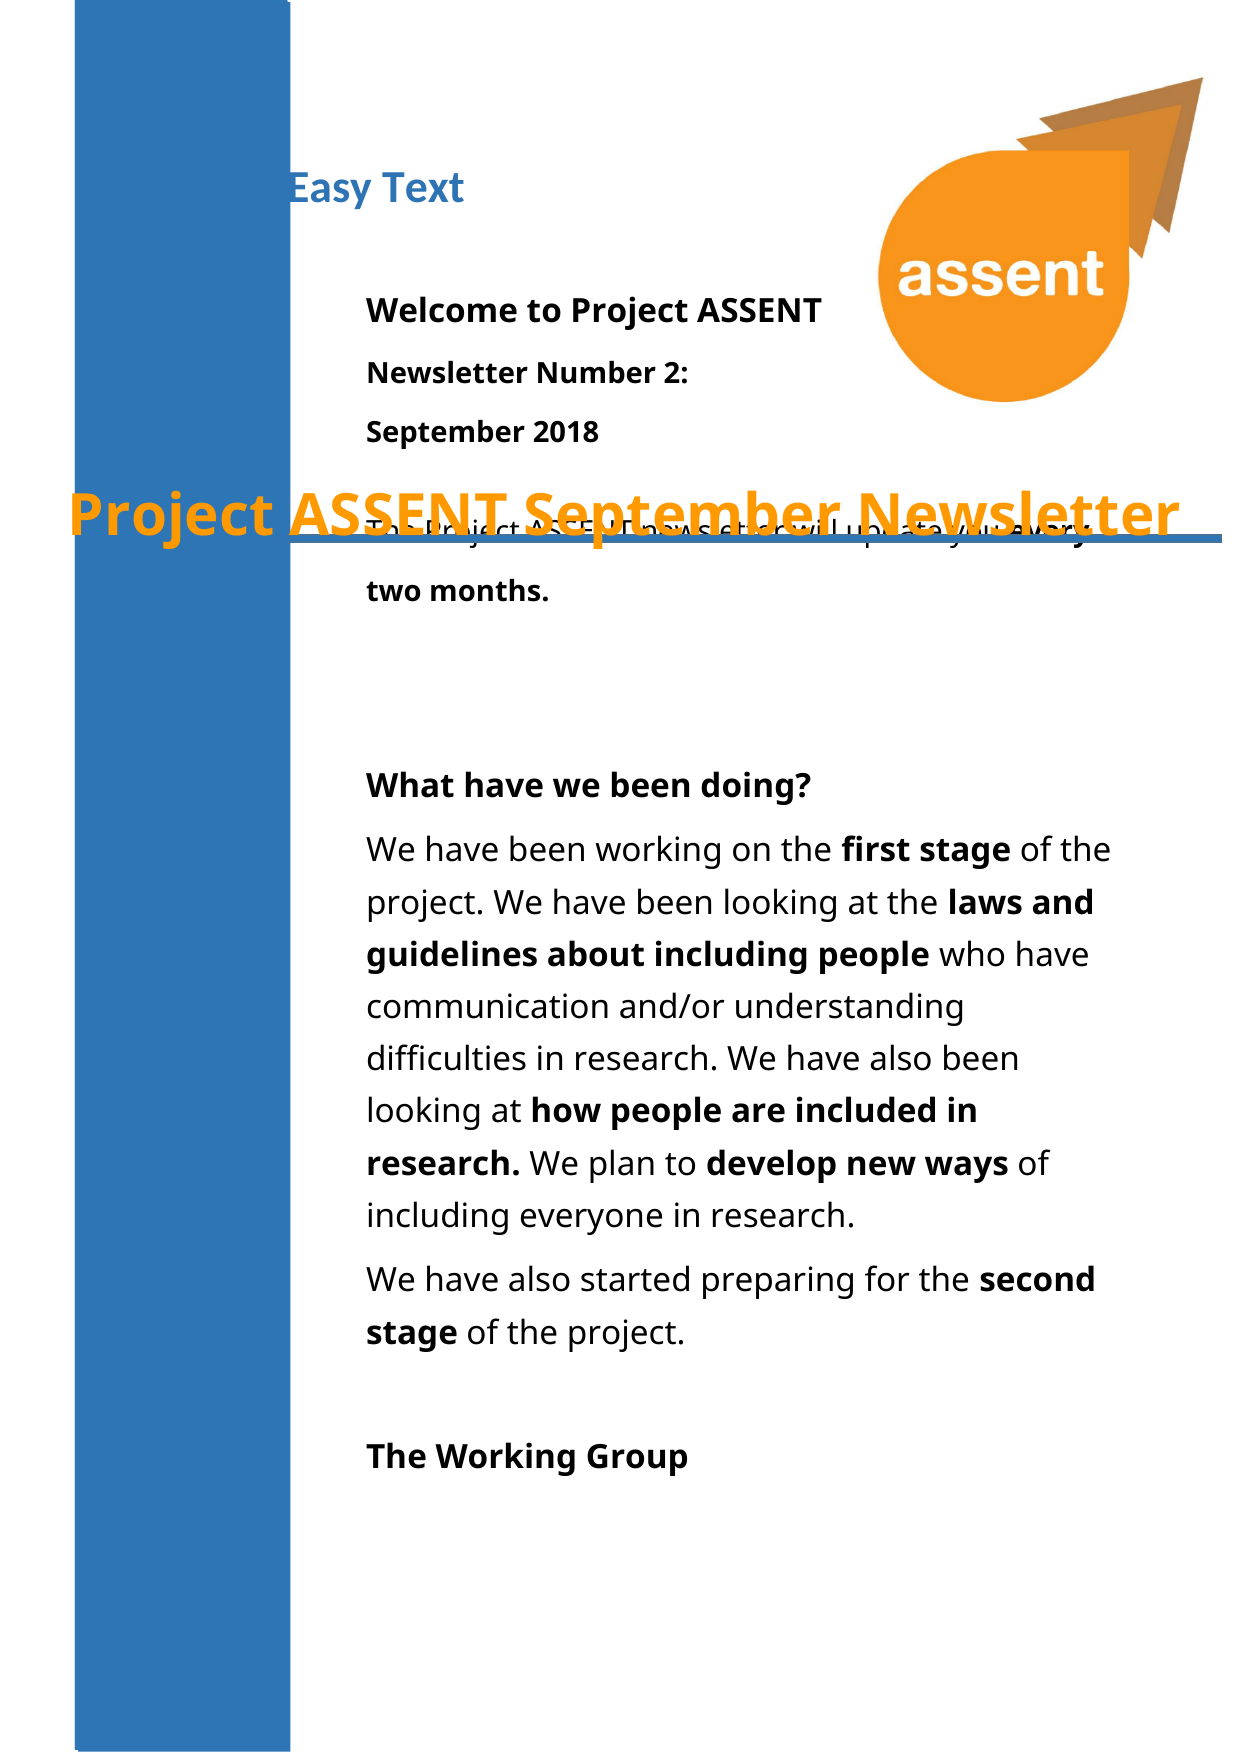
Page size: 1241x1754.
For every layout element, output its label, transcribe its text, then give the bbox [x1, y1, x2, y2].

text Welcome to Project ASSENT Newsletter Number 2: September 2018 The Project ASSENT newsletter will update you every two months. [291, 543, 1128, 610]
picture [865, 62, 1212, 416]
text What have we been doing? [291, 762, 1128, 807]
text We have also started preparing for the second stage of the project. [291, 1256, 1128, 1354]
text Welcome to Project ASSENT Newsletter Number 2: September 2018 The Project ASSENT newsletter will update you every two months. [291, 201, 1128, 534]
text The Working Group [291, 1433, 1128, 1478]
text We have been working on the first stage of the project. We have been looking at the laws and guidelines about including people who have communication and/or understanding difficulties in research. We have also been looking at how people are included in research. We plan to develop new ways of including everyone in research. [291, 826, 1128, 1237]
